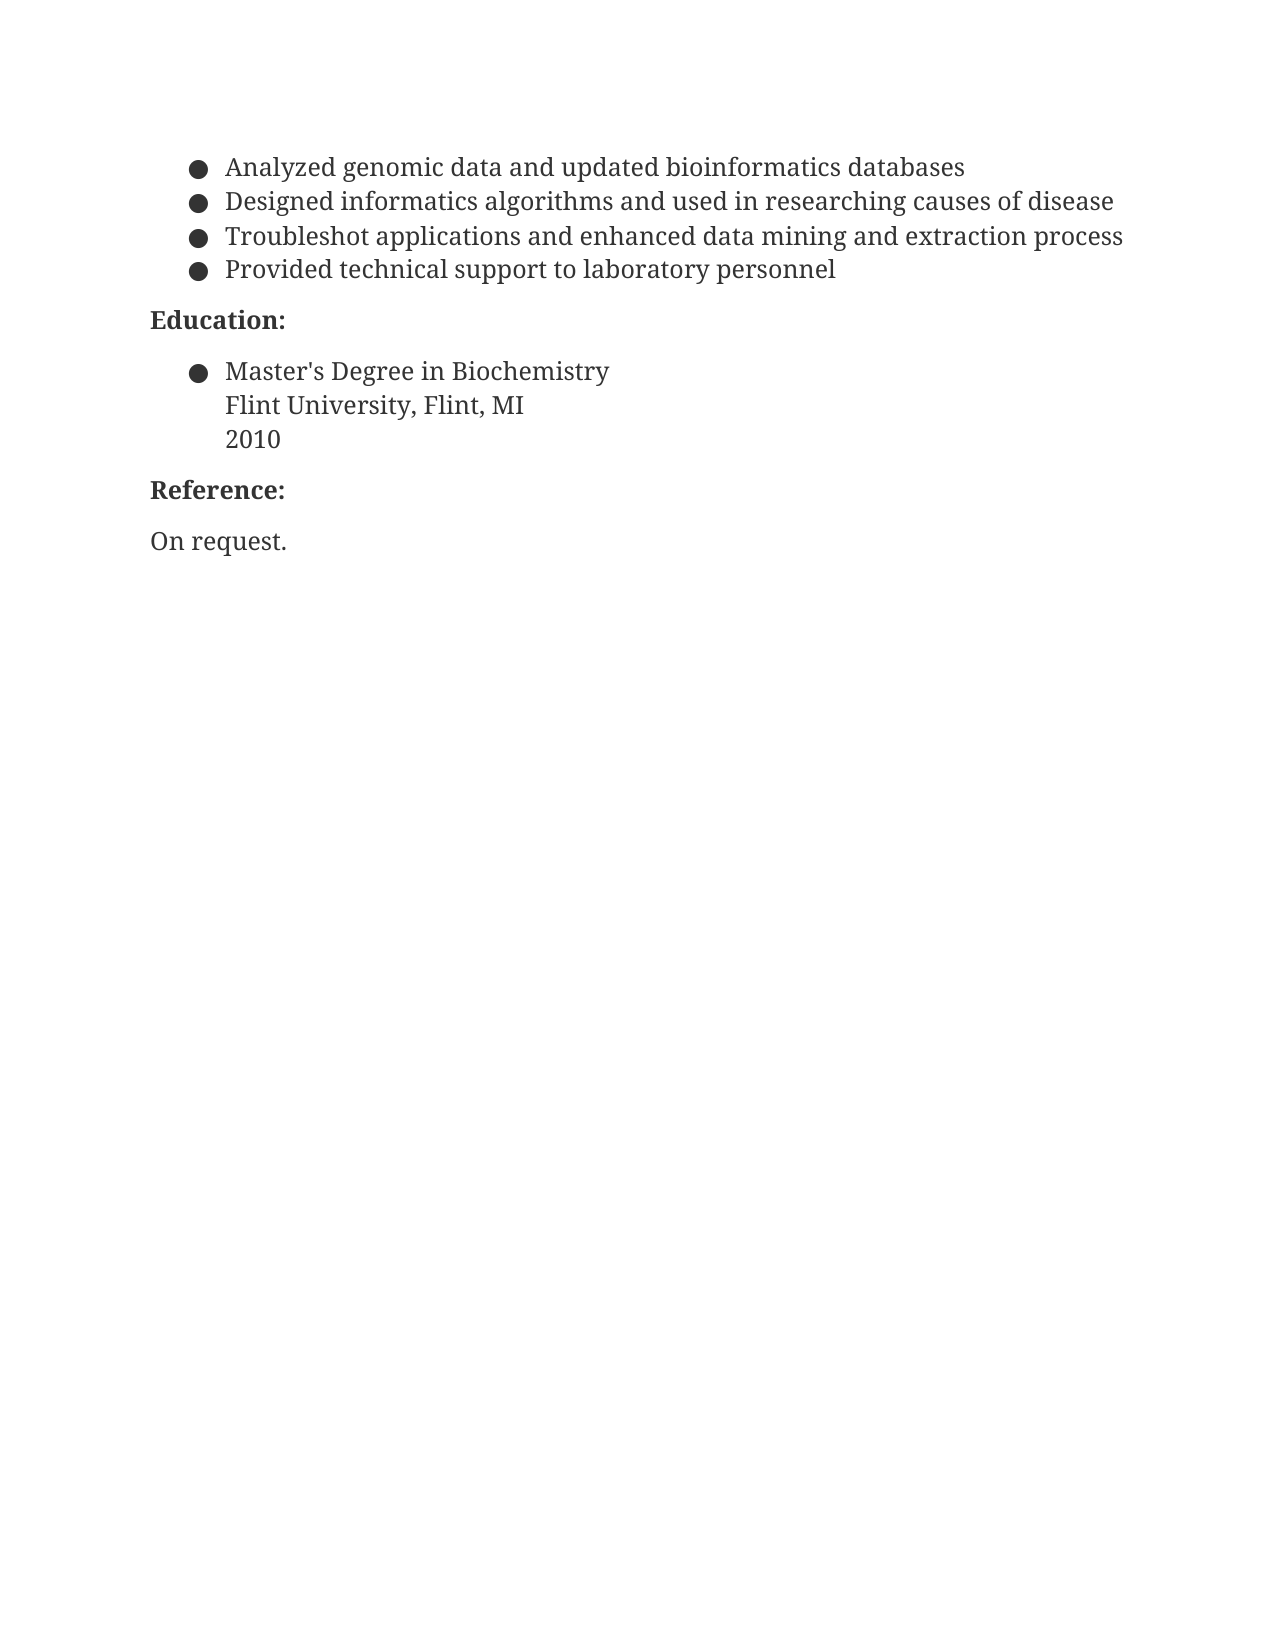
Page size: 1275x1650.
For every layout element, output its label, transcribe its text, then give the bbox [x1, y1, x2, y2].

text Education: [150, 303, 1125, 337]
list Designed informatics algorithms and used in researching causes of disease [187, 184, 1125, 218]
list Troubleshot applications and enhanced data mining and extraction process [187, 218, 1125, 252]
text Reference: [150, 472, 1125, 507]
list Master's Degree in Biochemistry Flint University, Flint, MI 2010 [187, 354, 1125, 456]
list Provided technical support to laboratory personnel [187, 252, 1125, 286]
list Analyzed genomic data and updated bioinformatics databases [187, 150, 1125, 184]
text On request. [150, 523, 1125, 557]
